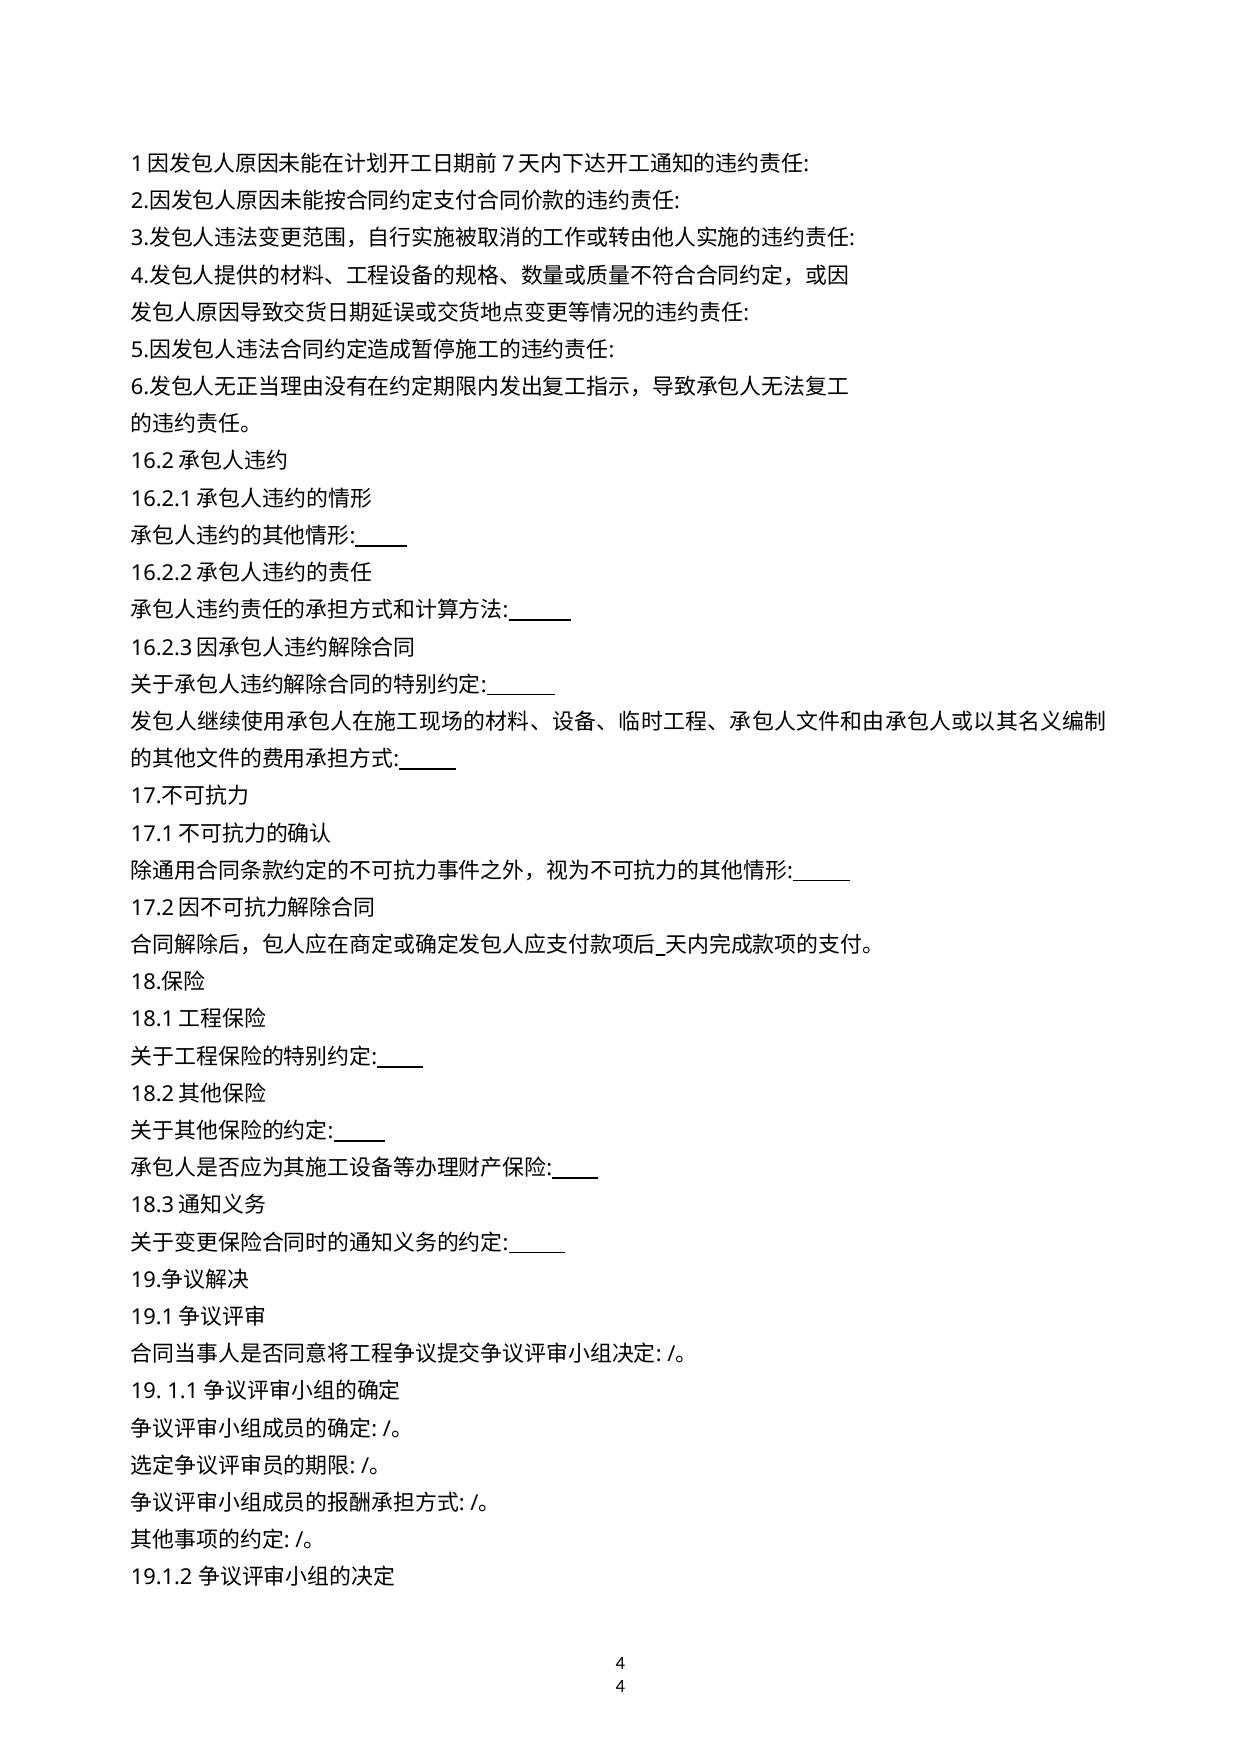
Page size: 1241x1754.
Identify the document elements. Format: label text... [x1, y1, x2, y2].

text 19.1争议评审 [131, 1299, 1110, 1331]
text 合同当事人是否同意将工程争议提交争议评审小组决定: /。 [131, 1336, 1110, 1368]
text 16.2.3因承包人违约解除合同 [131, 629, 1110, 662]
text 关于变更保险合同时的通知义务的约定: [131, 1224, 1110, 1257]
text 发包人原因导致交货日期延误或交货地点变更等情况的违约责任: [131, 294, 1110, 327]
text 16.2.1承包人违约的情形 [131, 480, 1110, 513]
text 承包人违约的其他情形: [131, 518, 1110, 550]
text 关于其他保险的约定: [131, 1113, 1110, 1145]
text 关于承包人违约解除合同的特别约定: [131, 666, 1110, 699]
text 2.因发包人原因未能按合同约定支付合同价款的违约责任: [131, 183, 1110, 215]
text 18.1工程保险 [131, 1001, 1110, 1034]
text 承包人是否应为其施工设备等办理财产保险: [131, 1150, 1110, 1182]
text 合同解除后，包人应在商定或确定发包人应支付款项后_天内完成款项的支付。 [131, 927, 1110, 959]
text 的违约责任。 [131, 406, 1110, 438]
text 除通用合同条款约定的不可抗力事件之外，视为不可抗力的其他情形: [131, 852, 1110, 885]
text 关于工程保险的特别约定: [131, 1038, 1110, 1071]
text 16.2承包人违约 [131, 443, 1110, 476]
text 发包人继续使用承包人在施工现场的材料、设备、临时工程、承包人文件和由承包人或以其名义编制的其他文件的费用承担方式: [131, 703, 1110, 773]
text 16.2.2承包人违约的责任 [131, 555, 1110, 587]
text 17.1不可抗力的确认 [131, 815, 1110, 848]
text 争议评审小组成员的确定: /。 [131, 1410, 1110, 1443]
text 1因发包人原因未能在计划开工日期前7天内下达开工通知的违约责任: [131, 146, 1110, 178]
text 17.2因不可抗力解除合同 [131, 889, 1110, 922]
text 18.3通知义务 [131, 1187, 1110, 1219]
text 19.争议解决 [131, 1261, 1110, 1294]
text 4.发包人提供的材料、工程设备的规格、数量或质量不符合合同约定，或因 [131, 257, 1110, 290]
text 19. 1.1 争议评审小组的确定 [131, 1373, 1110, 1406]
text 选定争议评审员的期限: /。 [131, 1447, 1110, 1480]
text 17.不可抗力 [131, 778, 1110, 811]
text 18.保险 [131, 964, 1110, 996]
text 19.1.2 争议评审小组的决定 [131, 1559, 1110, 1591]
text 争议评审小组成员的报酬承担方式: /。 [131, 1484, 1110, 1517]
text 5.因发包人违法合同约定造成暂停施工的违约责任: [131, 332, 1110, 364]
text 其他事项的约定: /。 [131, 1522, 1110, 1554]
text 3.发包人违法变更范围，自行实施被取消的工作或转由他人实施的违约责任: [131, 220, 1110, 253]
text 6.发包人无正当理由没有在约定期限内发出复工指示，导致承包人无法复工 [131, 369, 1110, 401]
text 承包人违约责任的承担方式和计算方法: [131, 592, 1110, 624]
text 18.2其他保险 [131, 1076, 1110, 1108]
